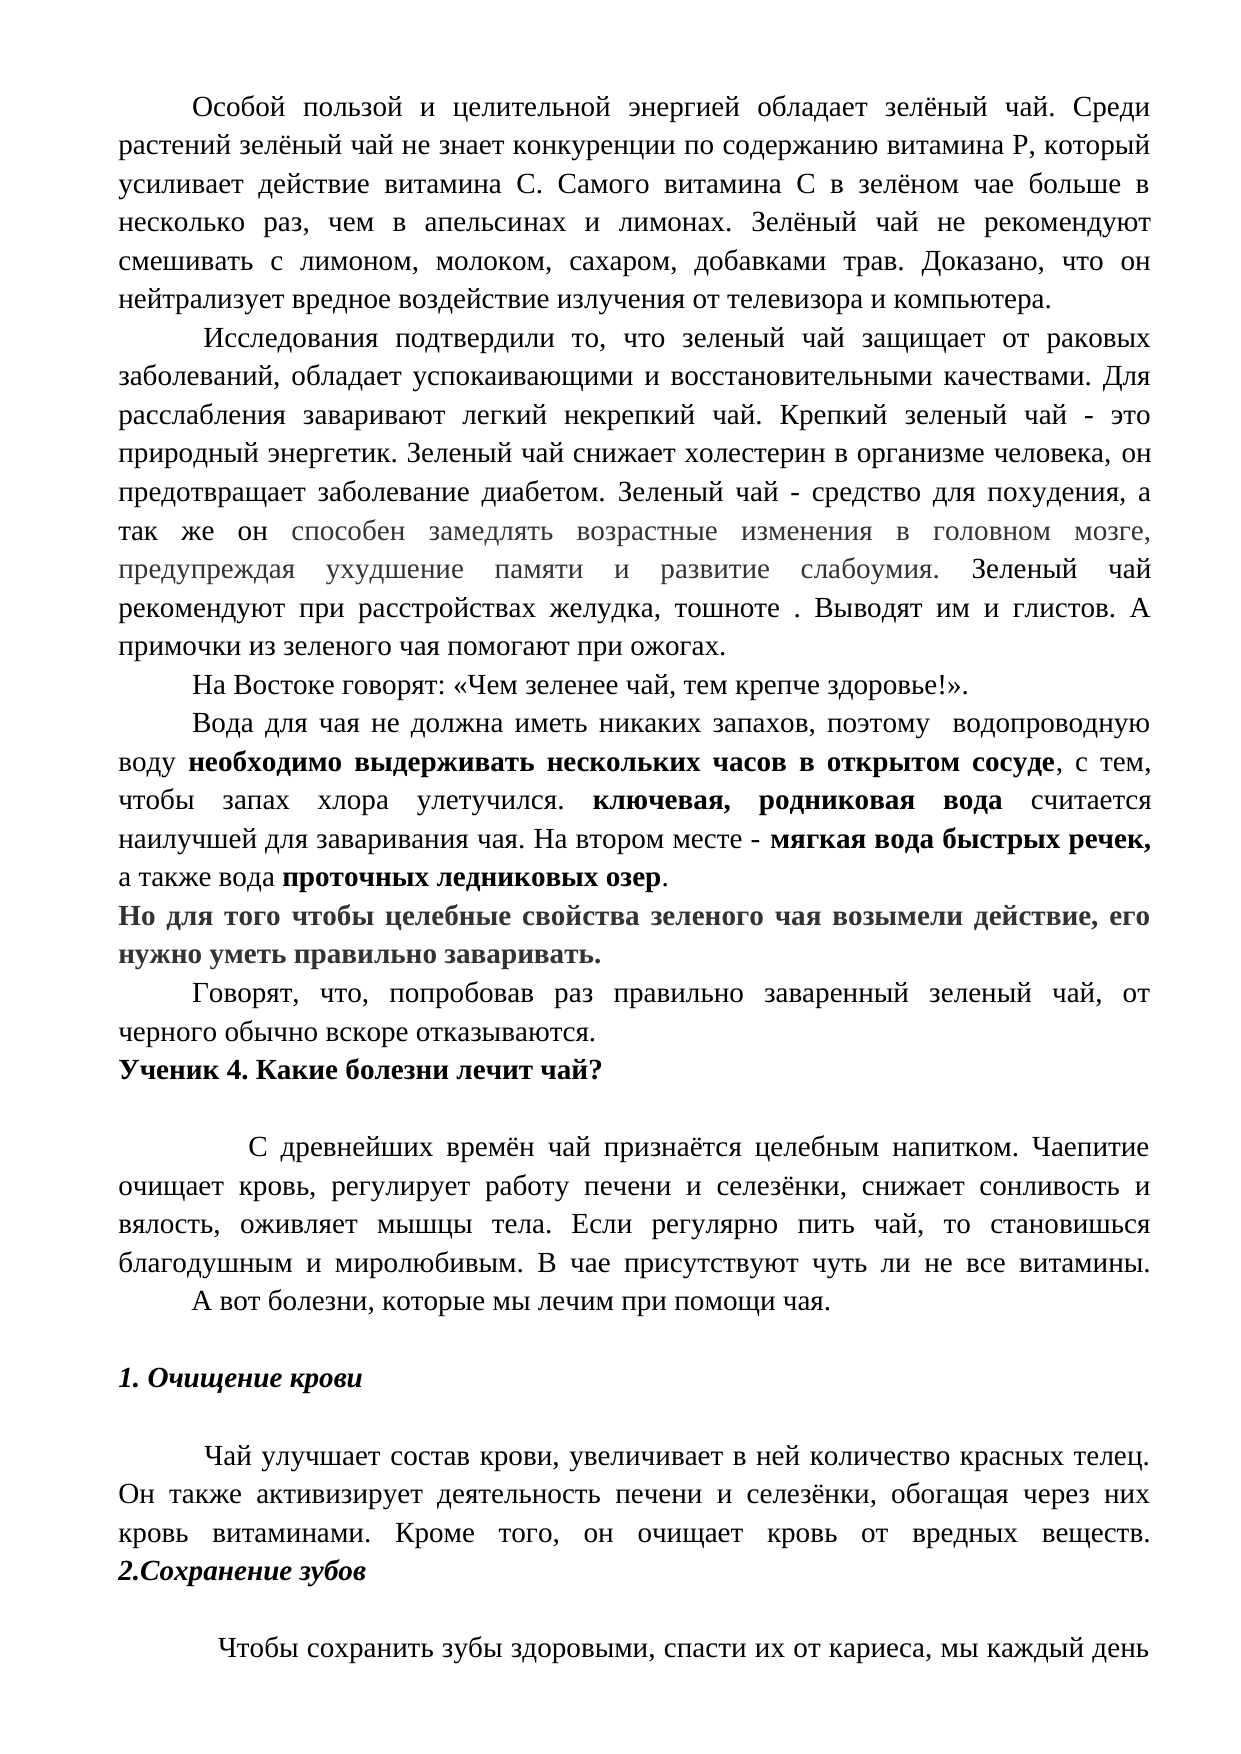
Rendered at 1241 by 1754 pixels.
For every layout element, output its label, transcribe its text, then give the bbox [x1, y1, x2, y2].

text 1. Очищение крови [118, 1322, 1152, 1394]
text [118, 1592, 1152, 1664]
text Ученик 4. Какие болезни лечит чай? [118, 1052, 1152, 1086]
text Но для того чтобы целебные свойства зеленого чая возымели действие, его нужно уметь правильно заваривать. [118, 898, 1152, 970]
text Чай улучшает состав крови, увеличивает в ней количество красных телец. Он также активизирует деятельность печени и селезёнки, обогащая через них кровь витаминами. Кроме того, он очищает кровь от вредных веществ. 2.Сохранение зубов [118, 1399, 1152, 1587]
text Вода для чая не должна иметь никаких запахов, поэтому водопроводную воду необходимо выдерживать нескольких часов в открытом сосуде, с тем, чтобы запах хлора улетучился. ключевая, родниковая вода считается наилучшей для заваривания чая. На втором месте - мягкая вода быстрых речек, а также вода проточных ледниковых озер. [118, 705, 1152, 893]
text Говорят, что, попробовав раз правильно заваренный зеленый чай, от черного обычно вскоре отказываются. [118, 975, 1152, 1047]
text Особой пользой и целительной энергией обладает зелёный чай. Среди растений зелёный чай не знает конкуренции по содержанию витамина Р, который усиливает действие витамина С. Самого витамина С в зелёном чае больше в несколько раз, чем в апельсинах и лимонах. Зелёный чай не рекомендуют смешивать с лимоном, молоком, сахаром, добавками трав. Доказано, что он нейтрализует вредное воздействие излучения от телевизора и компьютера. [118, 89, 1152, 315]
text Исследования подтвердили то, что зеленый чай защищает от раковых заболеваний, обладает успокаивающими и восстановительными качествами. Для расслабления заваривают легкий некрепкий чай. Крепкий зеленый чай - это природный энергетик. Зеленый чай снижает холестерин в организме человека, он предотвращает заболевание диабетом. Зеленый чай - средство для похудения, а так же он способен замедлять возрастные изменения в головном мозге, предупреждая ухудшение памяти и развитие слабоумия. Зеленый чай рекомендуют при расстройствах желудка, тошноте . Выводят им и глистов. А примочки из зеленого чая помогают при ожогах. [118, 320, 1152, 662]
text С древнейших времён чай признаётся целебным напитком. Чаепитие очищает кровь, регулирует работу печени и селезёнки, снижает сонливость и вялость, оживляет мышцы тела. Если регулярно пить чай, то становишься благодушным и миролюбивым. В чае присутствуют чуть ли не все витамины. А вот болезни, которые мы лечим при помощи чая. [118, 1091, 1152, 1317]
text На Востоке говорят: «Чем зеленее чай, тем крепче здоровье!». [118, 667, 1152, 700]
